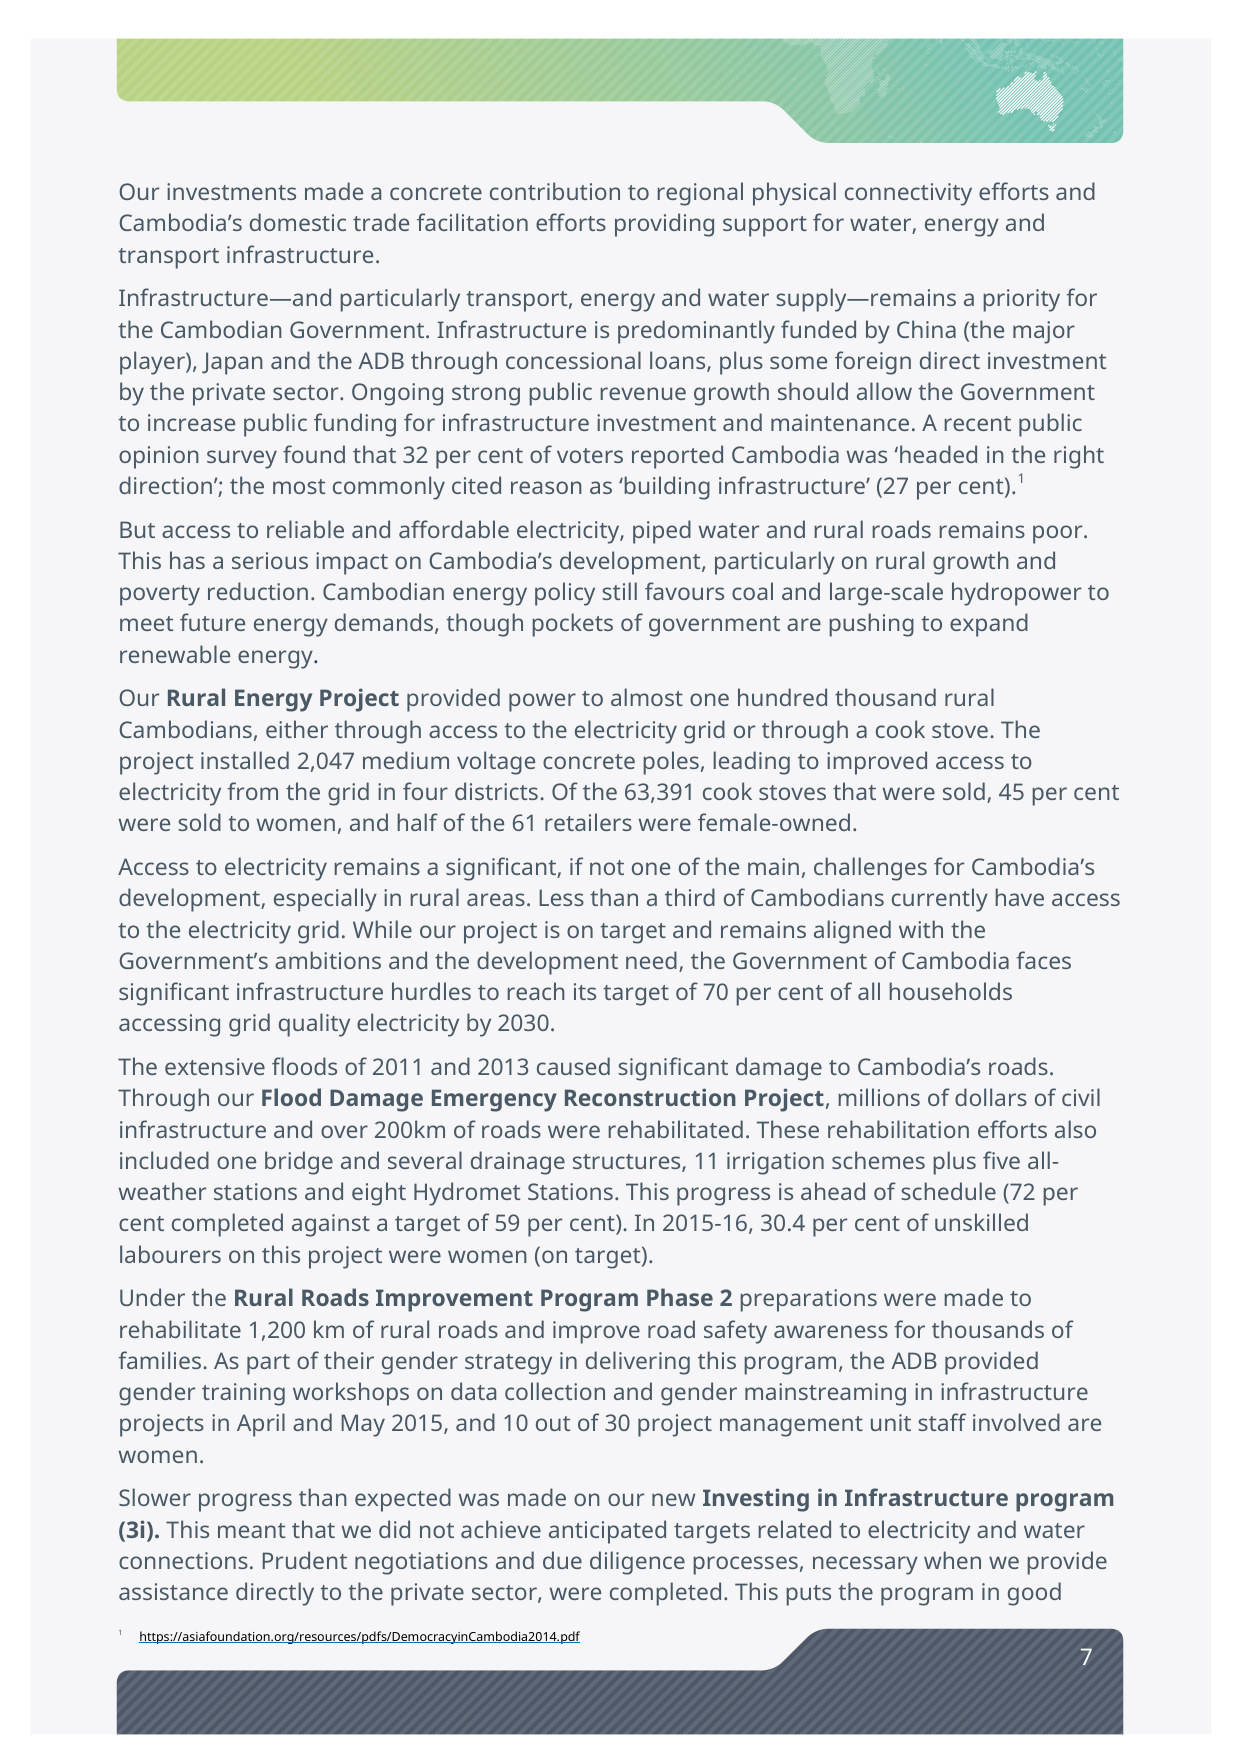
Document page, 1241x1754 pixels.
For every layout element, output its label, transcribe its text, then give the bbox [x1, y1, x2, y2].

text Our investments made a concrete contribution to regional physical connectivity efforts and Cambodia’s domestic trade facilitation efforts providing support for water, energy and transport infrastructure. [118, 176, 1122, 270]
text Under the Rural Roads Improvement Program Phase 2 preparations were made to rehabilitate 1,200 km of rural roads and improve road safety awareness for thousands of families. As part of their gender strategy in delivering this program, the ADB provided gender training workshops on data collection and gender mainstreaming in infrastructure projects in April and May 2015, and 10 out of 30 project management unit staff involved are women. [118, 1282, 1122, 1470]
text Access to electricity remains a significant, if not one of the main, challenges for Cambodia’s development, especially in rural areas. Less than a third of Cambodians currently have access to the electricity grid. While our project is on target and remains aligned with the Government’s ambitions and the development need, the Government of Cambodia faces significant infrastructure hurdles to reach its target of 70 per cent of all households accessing grid quality electricity by 2030. [118, 851, 1122, 1039]
text The extensive floods of 2011 and 2013 caused significant damage to Cambodia’s roads. Through our Flood Damage Emergency Reconstruction Project, millions of dollars of civil infrastructure and over 200km of roads were rehabilitated. These rehabilitation efforts also included one bridge and several drainage structures, 11 irrigation schemes plus five all-weather stations and eight Hydromet Stations. This progress is ahead of schedule (72 per cent completed against a target of 59 per cent). In 2015-16, 30.4 per cent of unskilled labourers on this project were women (on target). [118, 1051, 1122, 1270]
text Our Rural Energy Project provided power to almost one hundred thousand rural Cambodians, either through access to the electricity grid or through a cook stove. The project installed 2,047 medium voltage concrete poles, leading to improved access to electricity from the grid in four districts. Of the 63,391 cook stoves that were sold, 45 per cent were sold to women, and half of the 61 retailers were female-owned. [118, 682, 1122, 839]
picture [1, 9, 1239, 1754]
text Infrastructure—and particularly transport, energy and water supply—remains a priority for the Cambodian Government. Infrastructure is predominantly funded by China (the major player), Japan and the ADB through concessional loans, plus some foreign direct investment by the private sector. Ongoing strong public revenue growth should allow the Government to increase public funding for infrastructure investment and maintenance. A recent public opinion survey found that 32 per cent of voters reported Cambodia was ‘headed in the right direction’; the most commonly cited reason as ‘building infrastructure’ (27 per cent). [118, 282, 1122, 501]
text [118, 1482, 1122, 1607]
text But access to reliable and affordable electricity, piped water and rural roads remains poor. This has a serious impact on Cambodia’s development, particularly on rural growth and poverty reduction. Cambodian energy policy still favours coal and large-scale hydropower to meet future energy demands, though pockets of government are pushing to expand renewable energy. [118, 514, 1122, 670]
